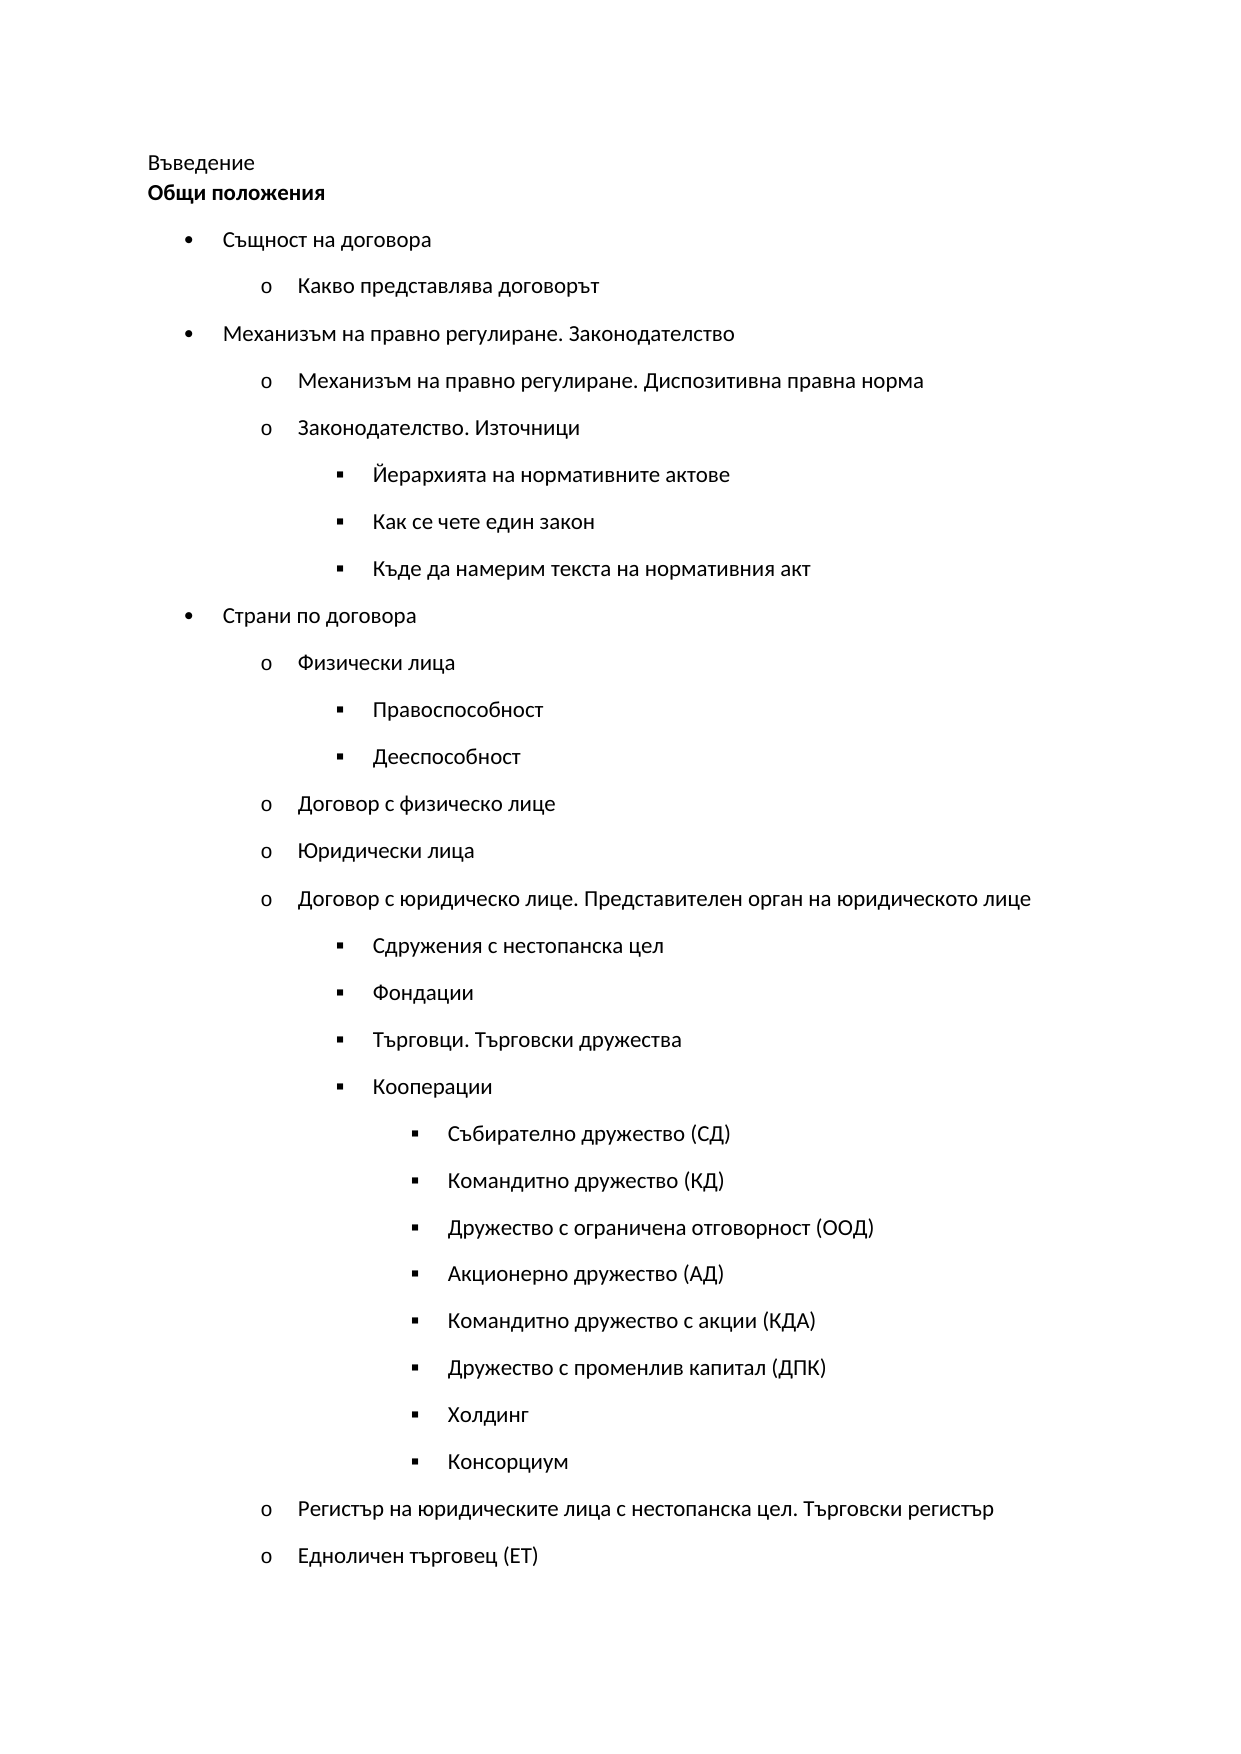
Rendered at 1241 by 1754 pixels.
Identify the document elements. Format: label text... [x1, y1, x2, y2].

list Регистър на юридическите лица с нестопанска цел. Търговски регистър [260, 1494, 1093, 1522]
list Търговци. Търговски дружества [335, 1025, 1093, 1053]
list Договор с физическо лице [260, 789, 1093, 818]
list Правоспособност [335, 696, 1093, 723]
list Йерархията на нормативните актове [335, 461, 1093, 489]
list Кооперации [335, 1072, 1093, 1100]
list Законодателство. Източници [260, 413, 1093, 442]
list Дееспособност [335, 742, 1093, 770]
list Командитно дружество (КД) [410, 1166, 1093, 1194]
list Механизъм на правно регулиране. Законодателство [185, 319, 1093, 347]
list Консорциум [410, 1447, 1093, 1475]
list Акционерно дружество (АД) [410, 1259, 1093, 1288]
list Дружество с ограничена отговорност (ООД) [410, 1213, 1093, 1241]
list Договор с юридическо лице. Представителен орган на юридическото лице [260, 884, 1093, 913]
list Командитно дружество с акции (КДА) [410, 1306, 1093, 1334]
list Същност на договора [185, 225, 1093, 253]
text Въведение Общи положения [148, 148, 1093, 206]
list Холдинг [410, 1400, 1093, 1428]
list Страни по договора [185, 601, 1093, 629]
list Как се чете един закон [335, 507, 1093, 536]
list Събирателно дружество (СД) [410, 1119, 1093, 1147]
list Юридически лица [260, 837, 1093, 865]
list Физически лица [260, 648, 1093, 677]
list Дружество с променлив капитал (ДПК) [410, 1353, 1093, 1381]
list Сдружения с нестопанска цел [335, 931, 1093, 959]
list Къде да намерим текста на нормативния акт [335, 554, 1093, 582]
list Какво представлява договорът [260, 272, 1093, 300]
list Фондации [335, 978, 1093, 1006]
list Механизъм на правно регулиране. Диспозитивна правна норма [260, 366, 1093, 394]
list Едноличен търговец (ЕТ) [260, 1541, 1093, 1570]
